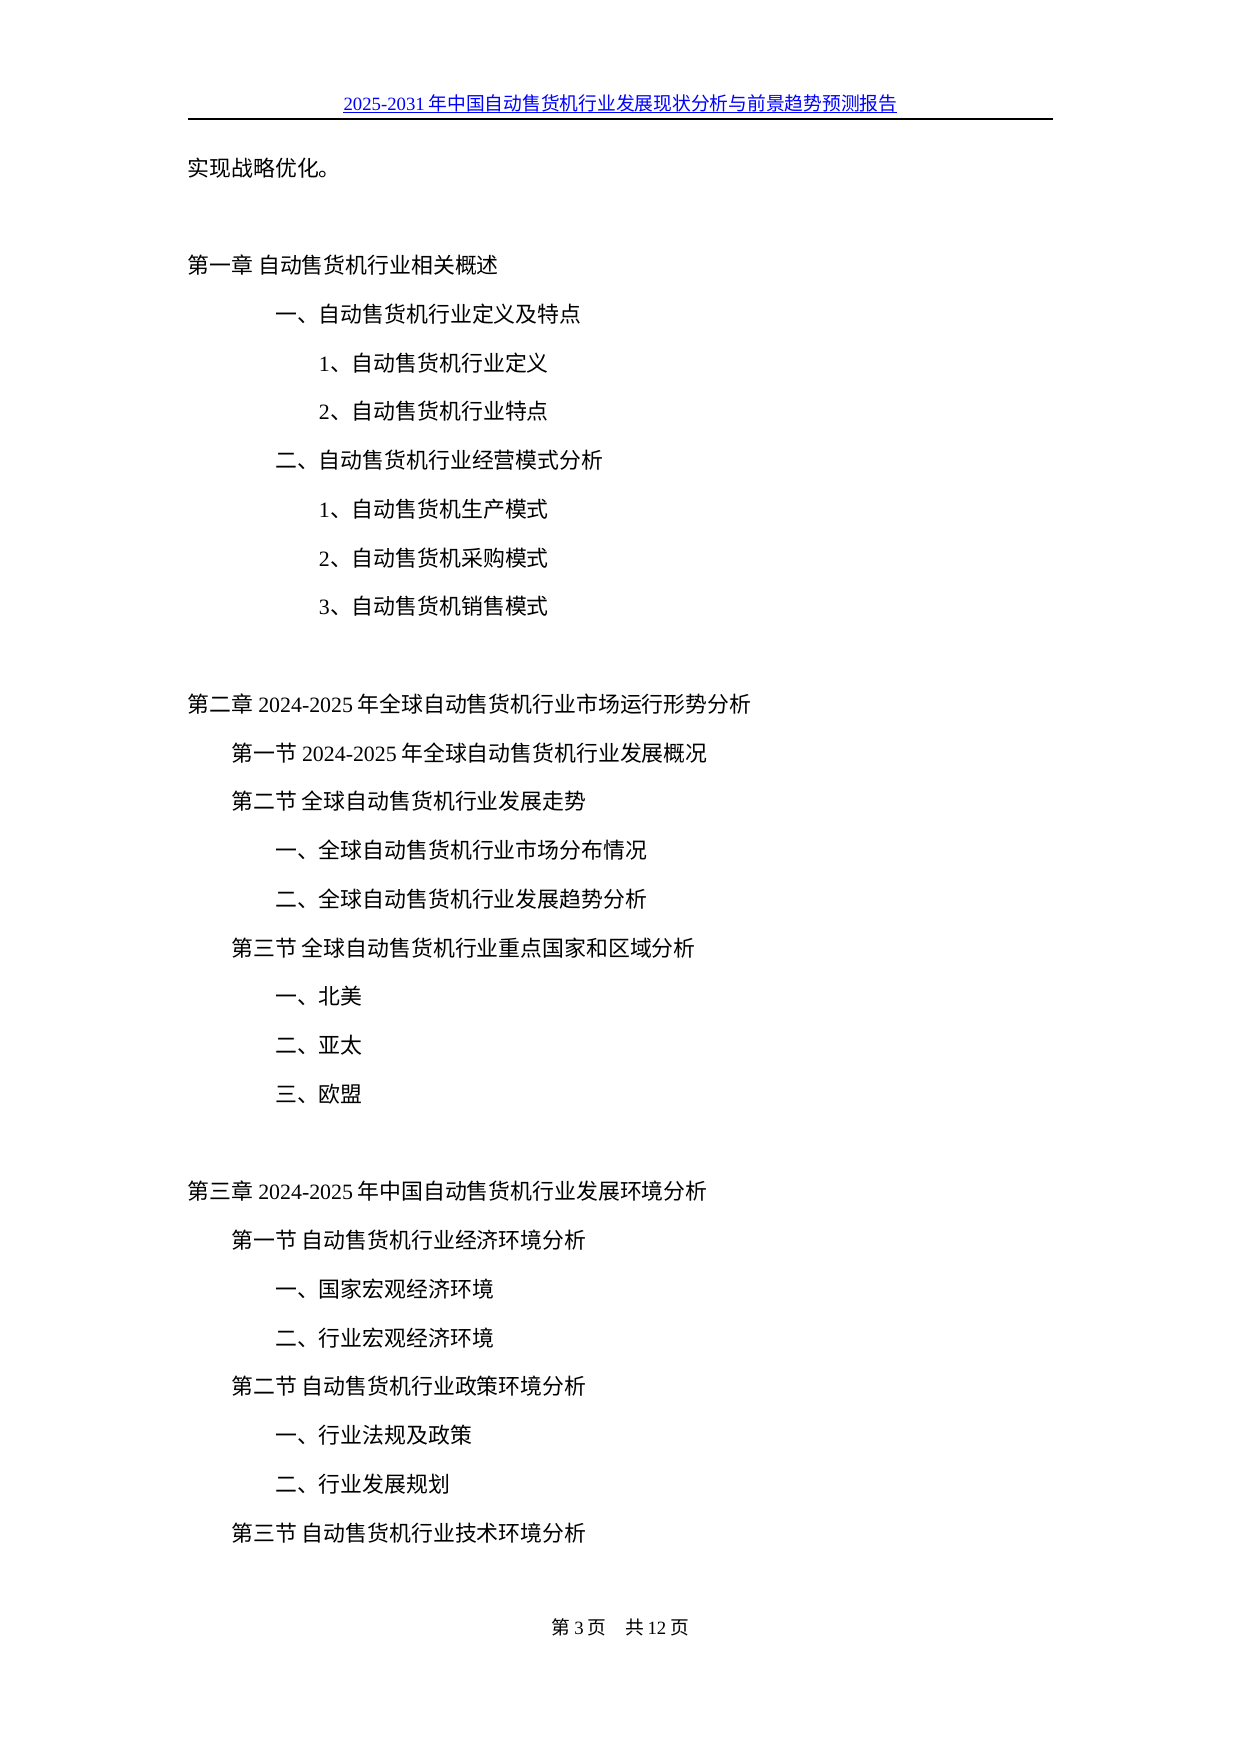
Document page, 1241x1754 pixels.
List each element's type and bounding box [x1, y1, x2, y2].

text [187, 150, 1053, 1548]
